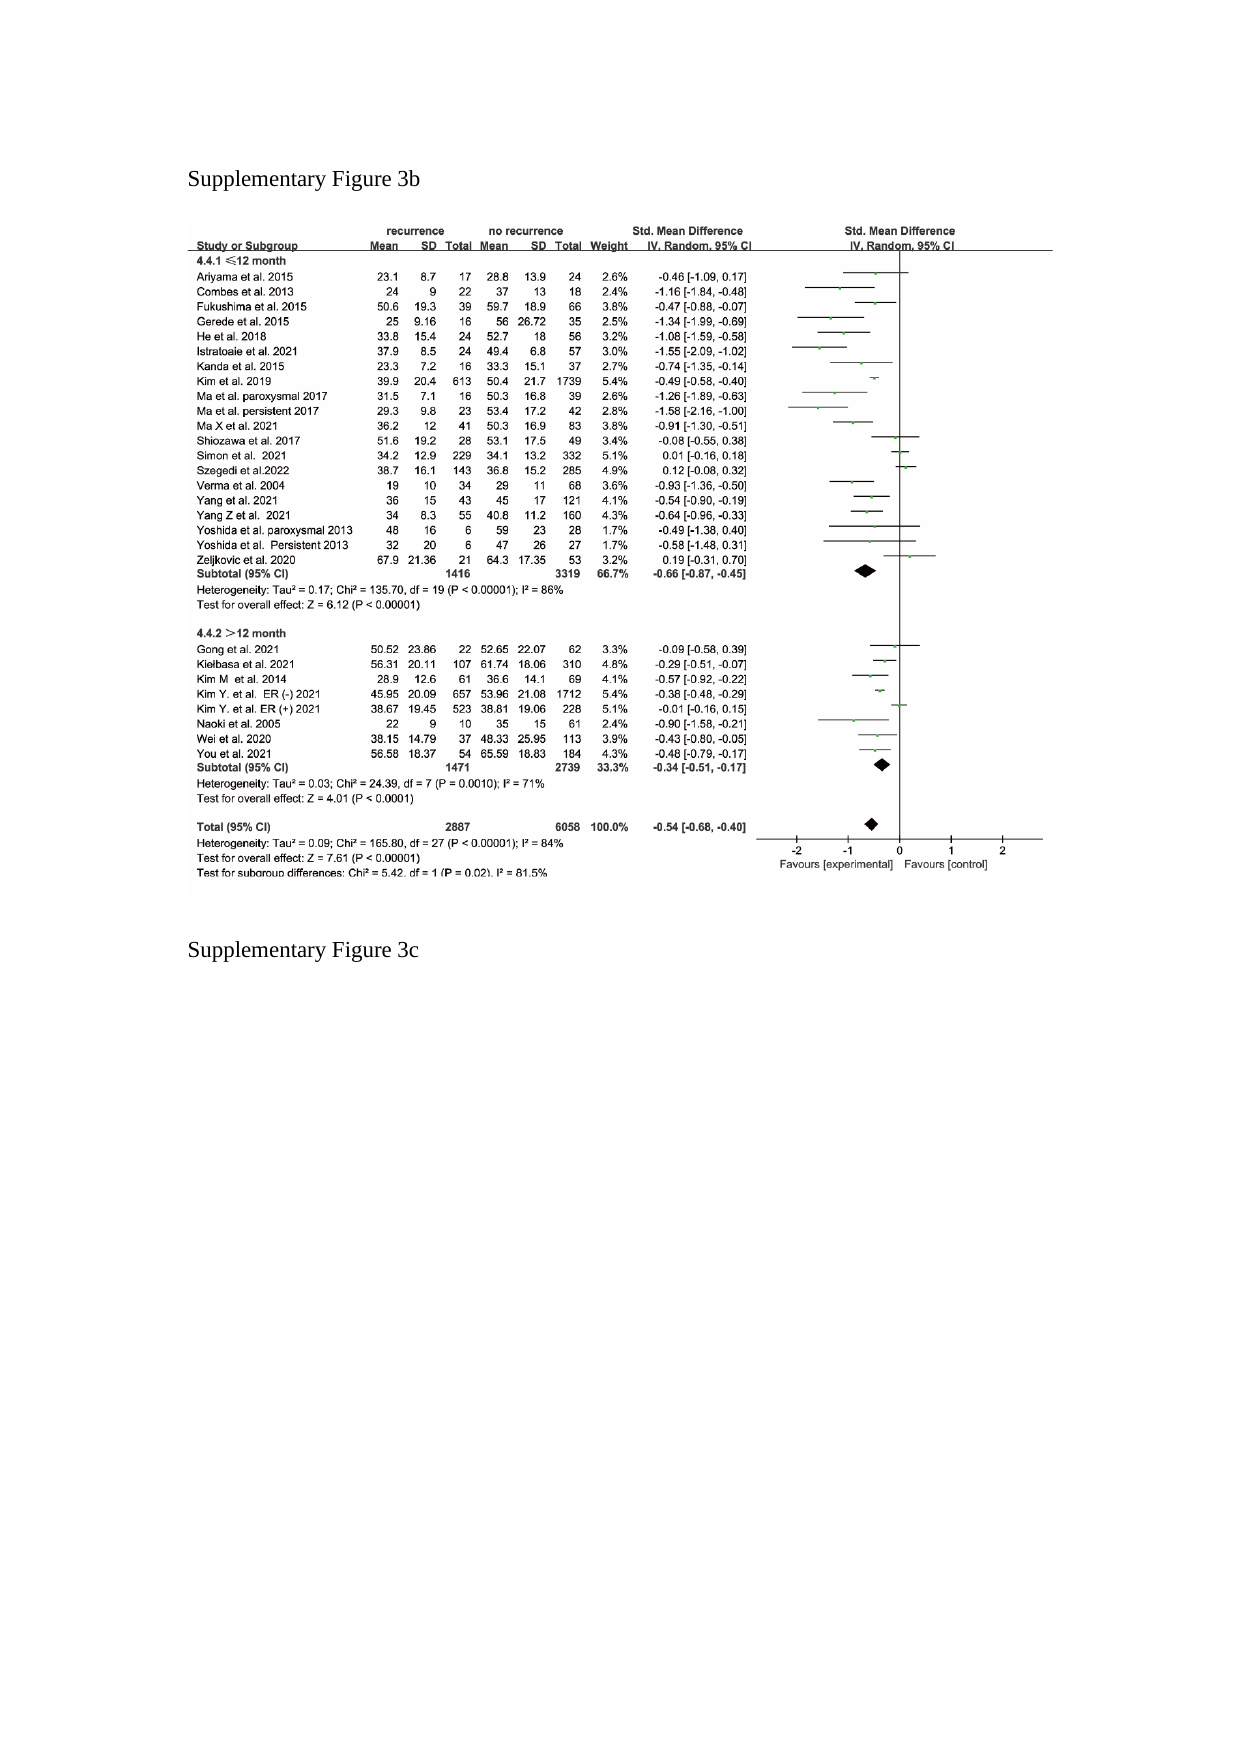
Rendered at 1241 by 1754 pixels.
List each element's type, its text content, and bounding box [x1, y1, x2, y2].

text Supplementary Figure 3b [187, 162, 1053, 194]
text Supplementary Figure 3c [187, 933, 1053, 966]
picture [187, 220, 1053, 898]
